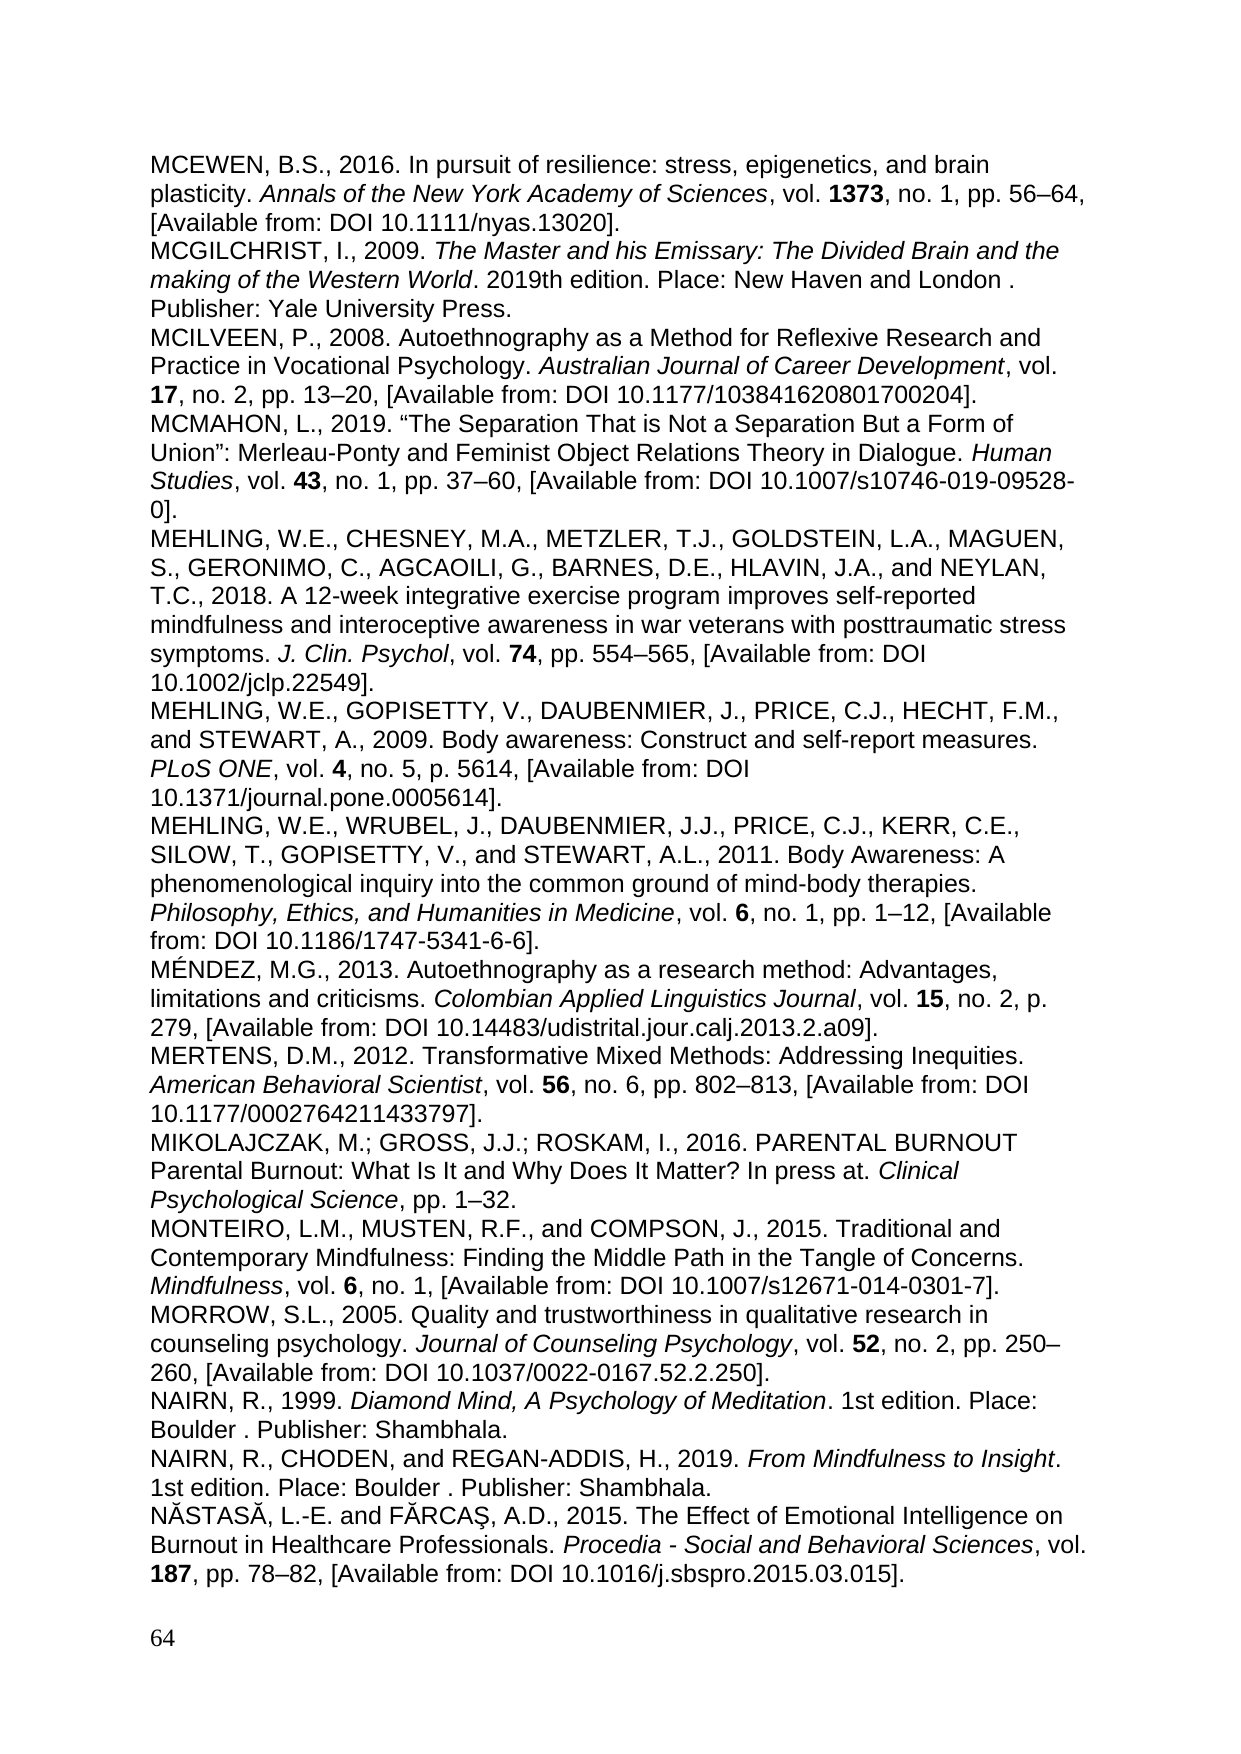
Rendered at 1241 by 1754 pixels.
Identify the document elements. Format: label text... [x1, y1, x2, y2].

text MEHLING, W.E., CHESNEY, M.A., METZLER, T.J., GOLDSTEIN, L.A., MAGUEN, S., GERONIMO, C., AGCAOILI, G., BARNES, D.E., HLAVIN, J.A., and NEYLAN, T.C., 2018. A 12-week integrative exercise program improves self-reported mindfulness and interoceptive awareness in war veterans with posttraumatic stress symptoms. J. Clin. Psychol, vol. 74, pp. 554–565, [Available from: DOI 10.1002/jclp.22549]. [150, 524, 1090, 696]
text MCMAHON, L., 2019. “The Separation That is Not a Separation But a Form of Union”: Merleau-Ponty and Feminist Object Relations Theory in Dialogue. Human Studies, vol. 43, no. 1, pp. 37–60, [Available from: DOI 10.1007/s10746-019-09528-0]. [150, 409, 1090, 524]
text MEHLING, W.E., GOPISETTY, V., DAUBENMIER, J., PRICE, C.J., HECHT, F.M., and STEWART, A., 2009. Body awareness: Construct and self-report measures. PLoS ONE, vol. 4, no. 5, p. 5614, [Available from: DOI 10.1371/journal.pone.0005614]. [150, 696, 1090, 811]
text MCEWEN, B.S., 2016. In pursuit of resilience: stress, epigenetics, and brain plasticity. Annals of the New York Academy of Sciences, vol. 1373, no. 1, pp. 56–64, [Available from: DOI 10.1111/nyas.13020]. [150, 150, 1090, 236]
text NAIRN, R., 1999. Diamond Mind, A Psychology of Meditation. 1st edition. Place: Boulder . Publisher: Shambhala. [150, 1386, 1090, 1444]
text MÉNDEZ, M.G., 2013. Autoethnography as a research method: Advantages, limitations and criticisms. Colombian Applied Linguistics Journal, vol. 15, no. 2, p. 279, [Available from: DOI 10.14483/udistrital.jour.calj.2013.2.a09]. [150, 955, 1090, 1041]
text NAIRN, R., CHODEN, and REGAN-ADDIS, H., 2019. From Mindfulness to Insight. 1st edition. Place: Boulder . Publisher: Shambhala. [150, 1444, 1090, 1501]
text MCGILCHRIST, I., 2009. The Master and his Emissary: The Divided Brain and the making of the Western World. 2019th edition. Place: New Haven and London . Publisher: Yale University Press. [150, 236, 1090, 322]
text MEHLING, W.E., WRUBEL, J., DAUBENMIER, J.J., PRICE, C.J., KERR, C.E., SILOW, T., GOPISETTY, V., and STEWART, A.L., 2011. Body Awareness: A phenomenological inquiry into the common ground of mind-body therapies. Philosophy, Ethics, and Humanities in Medicine, vol. 6, no. 1, pp. 1–12, [Available from: DOI 10.1186/1747-5341-6-6]. [150, 811, 1090, 955]
text MONTEIRO, L.M., MUSTEN, R.F., and COMPSON, J., 2015. Traditional and Contemporary Mindfulness: Finding the Middle Path in the Tangle of Concerns. Mindfulness, vol. 6, no. 1, [Available from: DOI 10.1007/s12671-014-0301-7]. [150, 1214, 1090, 1300]
text MIKOLAJCZAK, M.; GROSS, J.J.; ROSKAM, I., 2016. PARENTAL BURNOUT Parental Burnout: What Is It and Why Does It Matter? In press at. Clinical Psychological Science, pp. 1–32. [150, 1127, 1090, 1214]
text NĂSTASĂ, L.-E. and FĂRCAŞ, A.D., 2015. The Effect of Emotional Intelligence on Burnout in Healthcare Professionals. Procedia - Social and Behavioral Sciences, vol. 187, pp. 78–82, [Available from: DOI 10.1016/j.sbspro.2015.03.015]. [150, 1501, 1090, 1587]
text MERTENS, D.M., 2012. Transformative Mixed Methods: Addressing Inequities. American Behavioral Scientist, vol. 56, no. 6, pp. 802–813, [Available from: DOI 10.1177/0002764211433797]. [150, 1041, 1090, 1127]
text MCILVEEN, P., 2008. Autoethnography as a Method for Reflexive Research and Practice in Vocational Psychology. Australian Journal of Career Development, vol. 17, no. 2, pp. 13–20, [Available from: DOI 10.1177/103841620801700204]. [150, 322, 1090, 409]
text MORROW, S.L., 2005. Quality and trustworthiness in qualitative research in counseling psychology. Journal of Counseling Psychology, vol. 52, no. 2, pp. 250–260, [Available from: DOI 10.1037/0022-0167.52.2.250]. [150, 1300, 1090, 1386]
